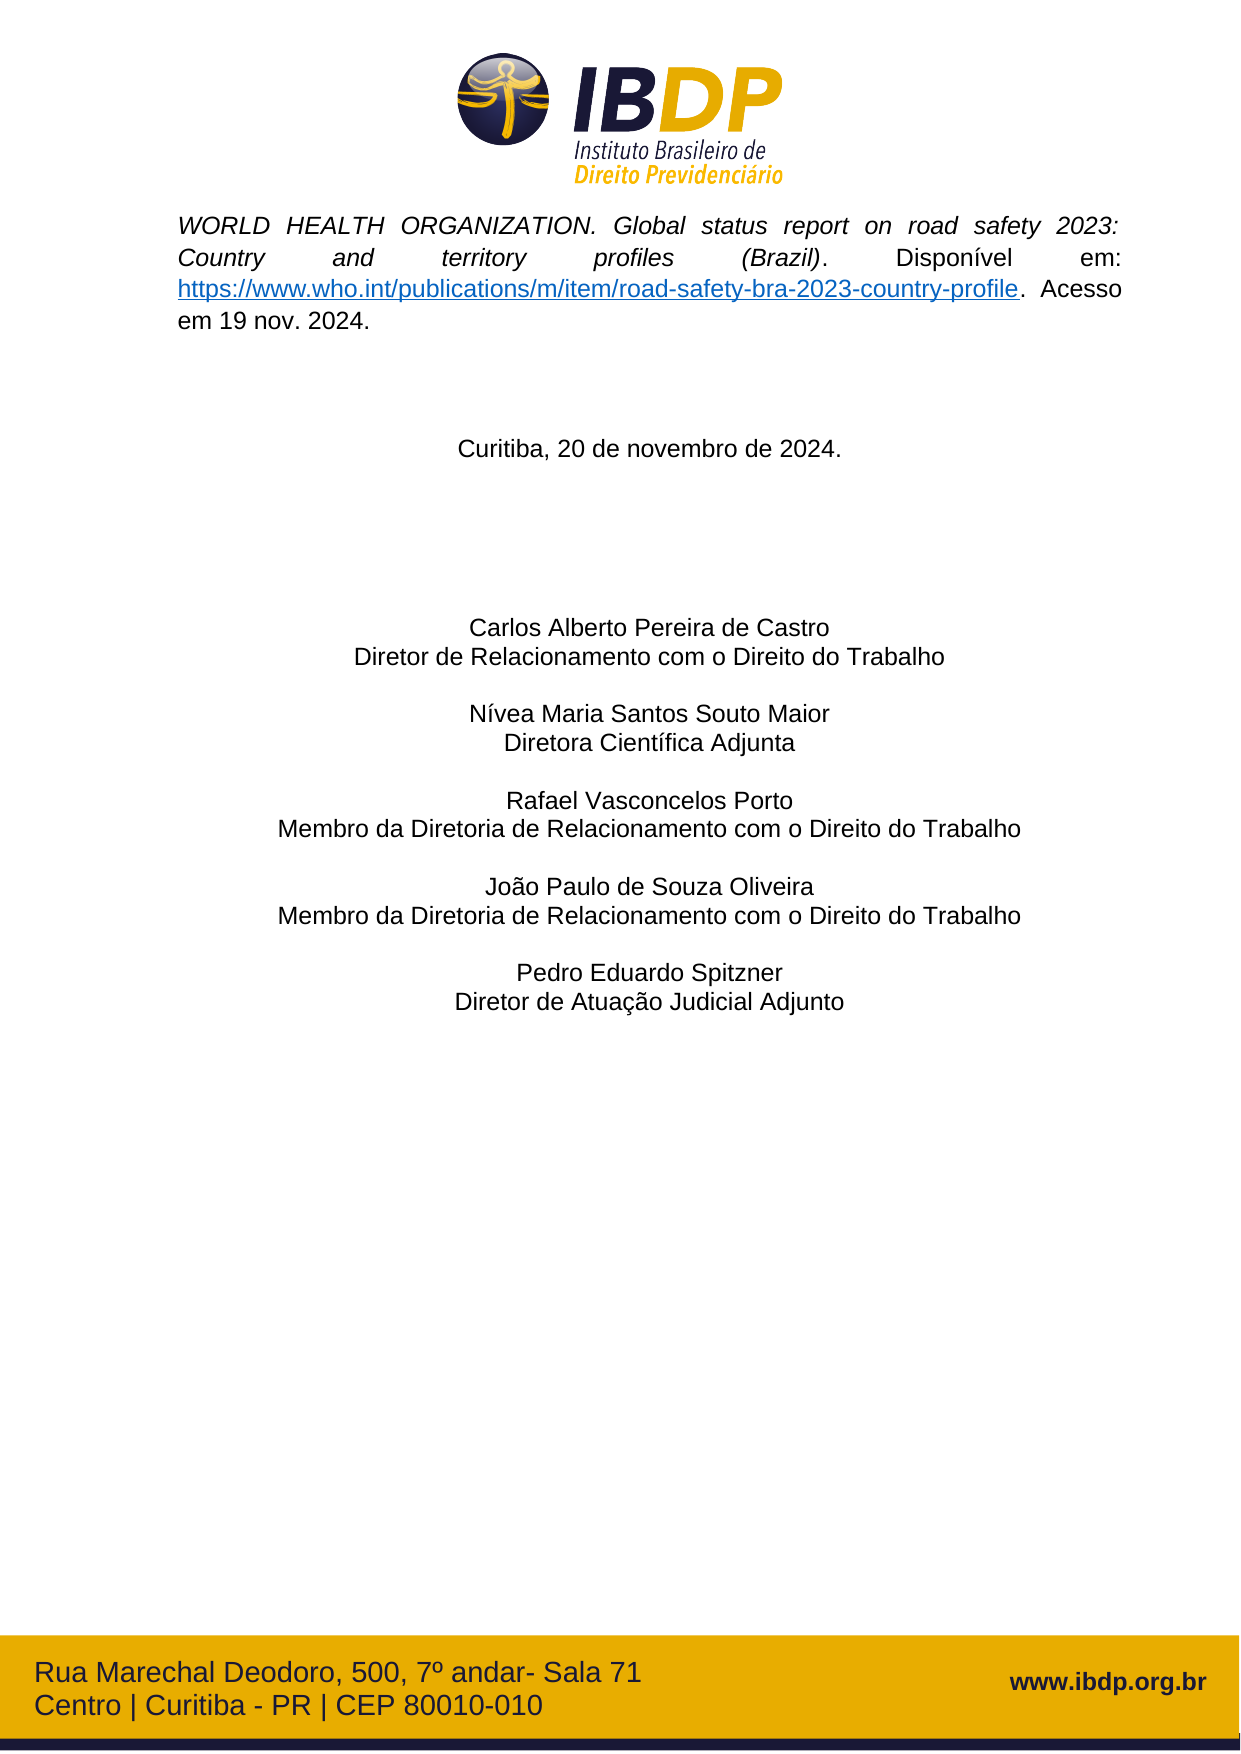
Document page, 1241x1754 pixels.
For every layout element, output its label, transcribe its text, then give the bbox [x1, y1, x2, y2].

text Diretor de Atuação Judicial Adjunto [177, 987, 1122, 1016]
text João Paulo de Souza Oliveira [177, 872, 1122, 901]
text Rafael Vasconcelos Porto [177, 786, 1122, 814]
text WORLD HEALTH ORGANIZATION. Global status report on road safety 2023: Country and territory profiles (Brazil). Disponível em: https://www.who.int/publications/m/item/road-safety-bra-2023-country-profile. Acesso em 19 nov. 2024. [177, 211, 1122, 334]
text Curitiba, 20 de novembro de 2024. [177, 434, 1122, 463]
text Pedro Eduardo Spitzner [177, 958, 1122, 987]
text Diretor de Relacionamento com o Direito do Trabalho [177, 642, 1122, 671]
picture [457, 53, 783, 184]
text Membro da Diretoria de Relacionamento com o Direito do Trabalho [177, 901, 1122, 929]
text Carlos Alberto Pereira de Castro [177, 613, 1122, 642]
text Membro da Diretoria de Relacionamento com o Direito do Trabalho [177, 814, 1122, 843]
text Nívea Maria Santos Souto Maior [177, 699, 1122, 728]
text Diretora Científica Adjunta [177, 728, 1122, 757]
